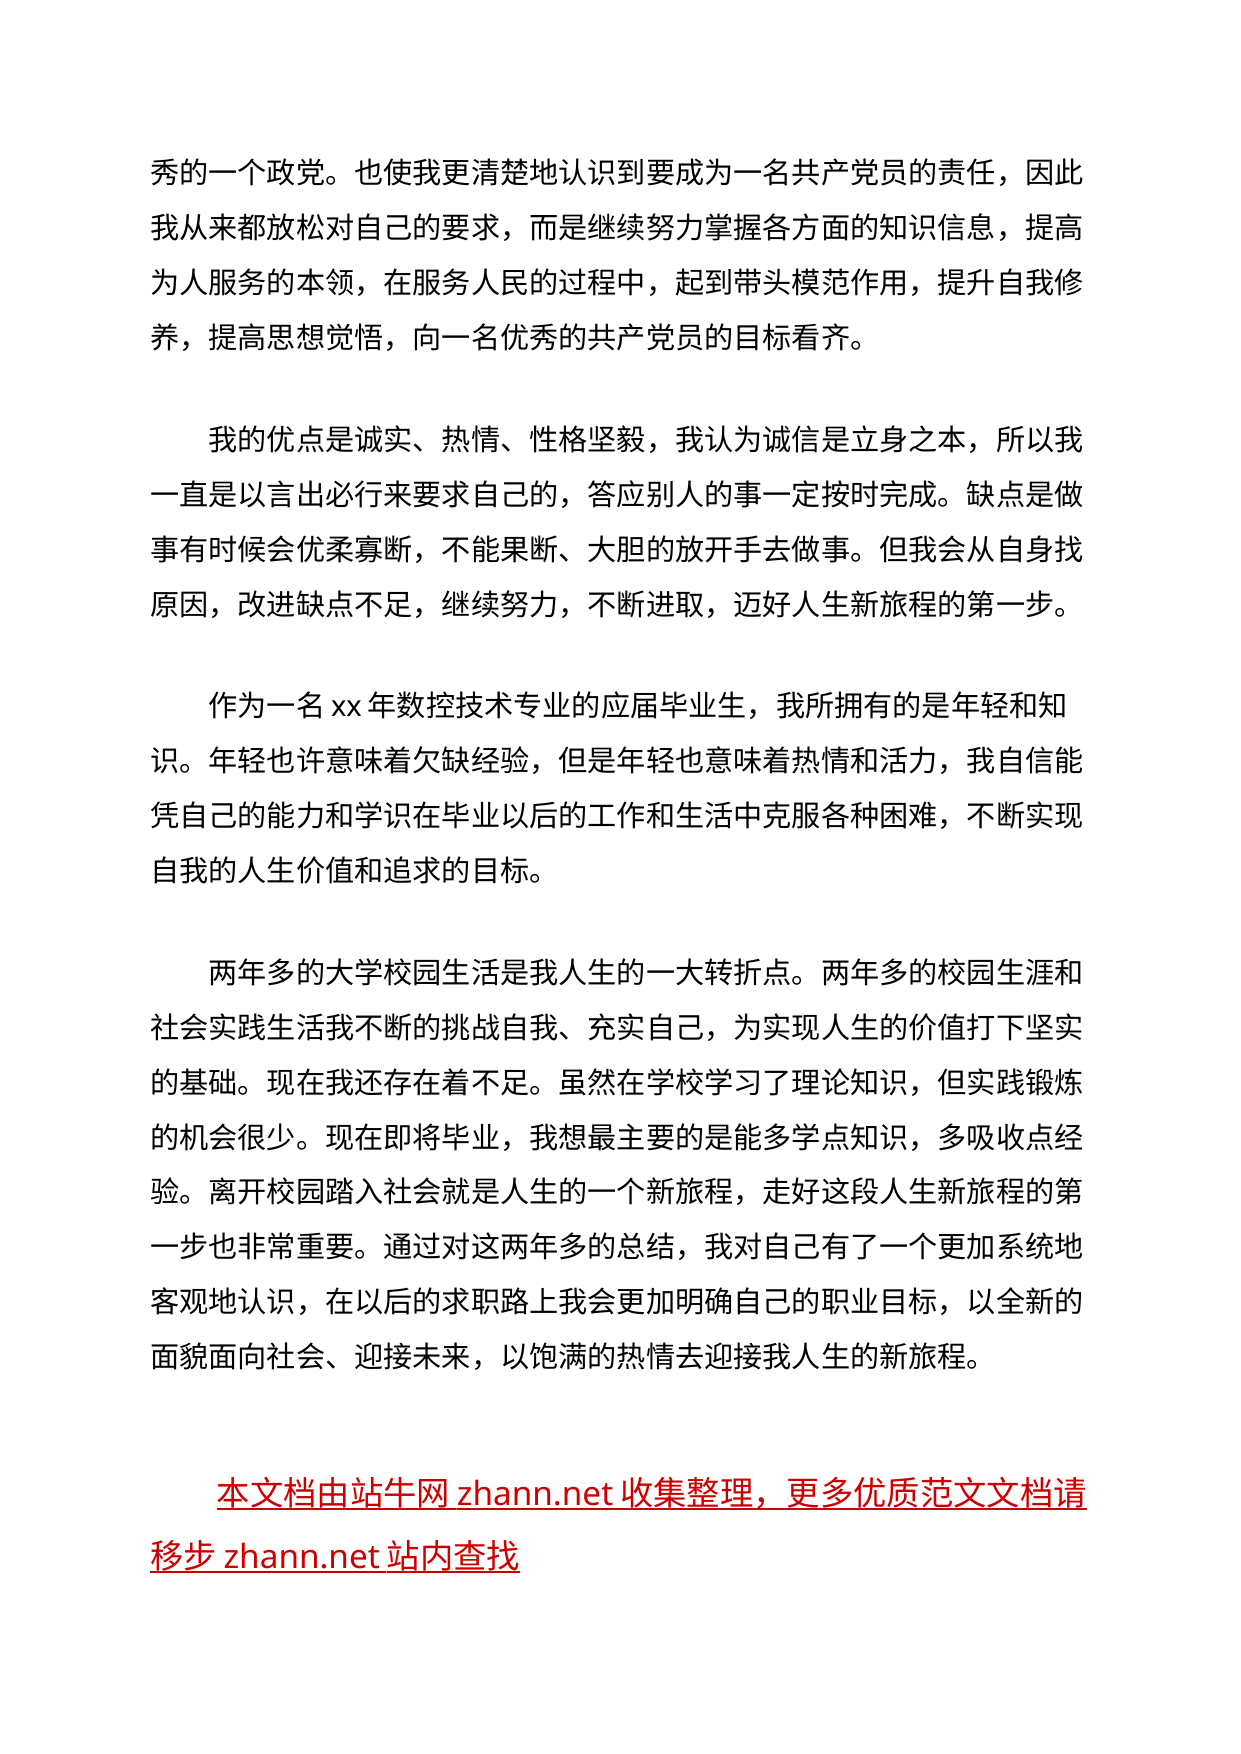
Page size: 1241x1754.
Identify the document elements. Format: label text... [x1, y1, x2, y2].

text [150, 150, 1090, 357]
text 两年多的大学校园生活是我人生的一大转折点。两年多的校园生涯和社会实践生活我不断的挑战自我、充实自己，为实现人生的价值打下坚实的基础。现在我还存在着不足。虽然在学校学习了理论知识，但实践锻炼的机会很少。现在即将毕业，我想最主要的是能多学点知识，多吸收点经验。离开校园踏入社会就是人生的一个新旅程，走好这段人生新旅程的第一步也非常重要。通过对这两年多的总结，我对自己有了一个更加系统地客观地认识，在以后的求职路上我会更加明确自己的职业目标，以全新的面貌面向社会、迎接未来，以饱满的热情去迎接我人生的新旅程。 [150, 949, 1090, 1376]
text 我的优点是诚实、热情、性格坚毅，我认为诚信是立身之本，所以我一直是以言出必行来要求自己的，答应别人的事一定按时完成。缺点是做事有时候会优柔寡断，不能果断、大胆的放开手去做事。但我会从自身找原因，改进缺点不足，继续努力，不断进取，迈好人生新旅程的第一步。 [150, 416, 1090, 623]
text 作为一名xx年数控技术专业的应届毕业生，我所拥有的是年轻和知识。年轻也许意味着欠缺经验，但是年轻也意味着热情和活力，我自信能凭自己的能力和学识在毕业以后的工作和生活中克服各种困难，不断实现自我的人生价值和追求的目标。 [150, 683, 1090, 890]
text 本文档由站牛网zhann.net收集整理，更多优质范文文档请移步zhann.net站内查找 [150, 1467, 1090, 1578]
